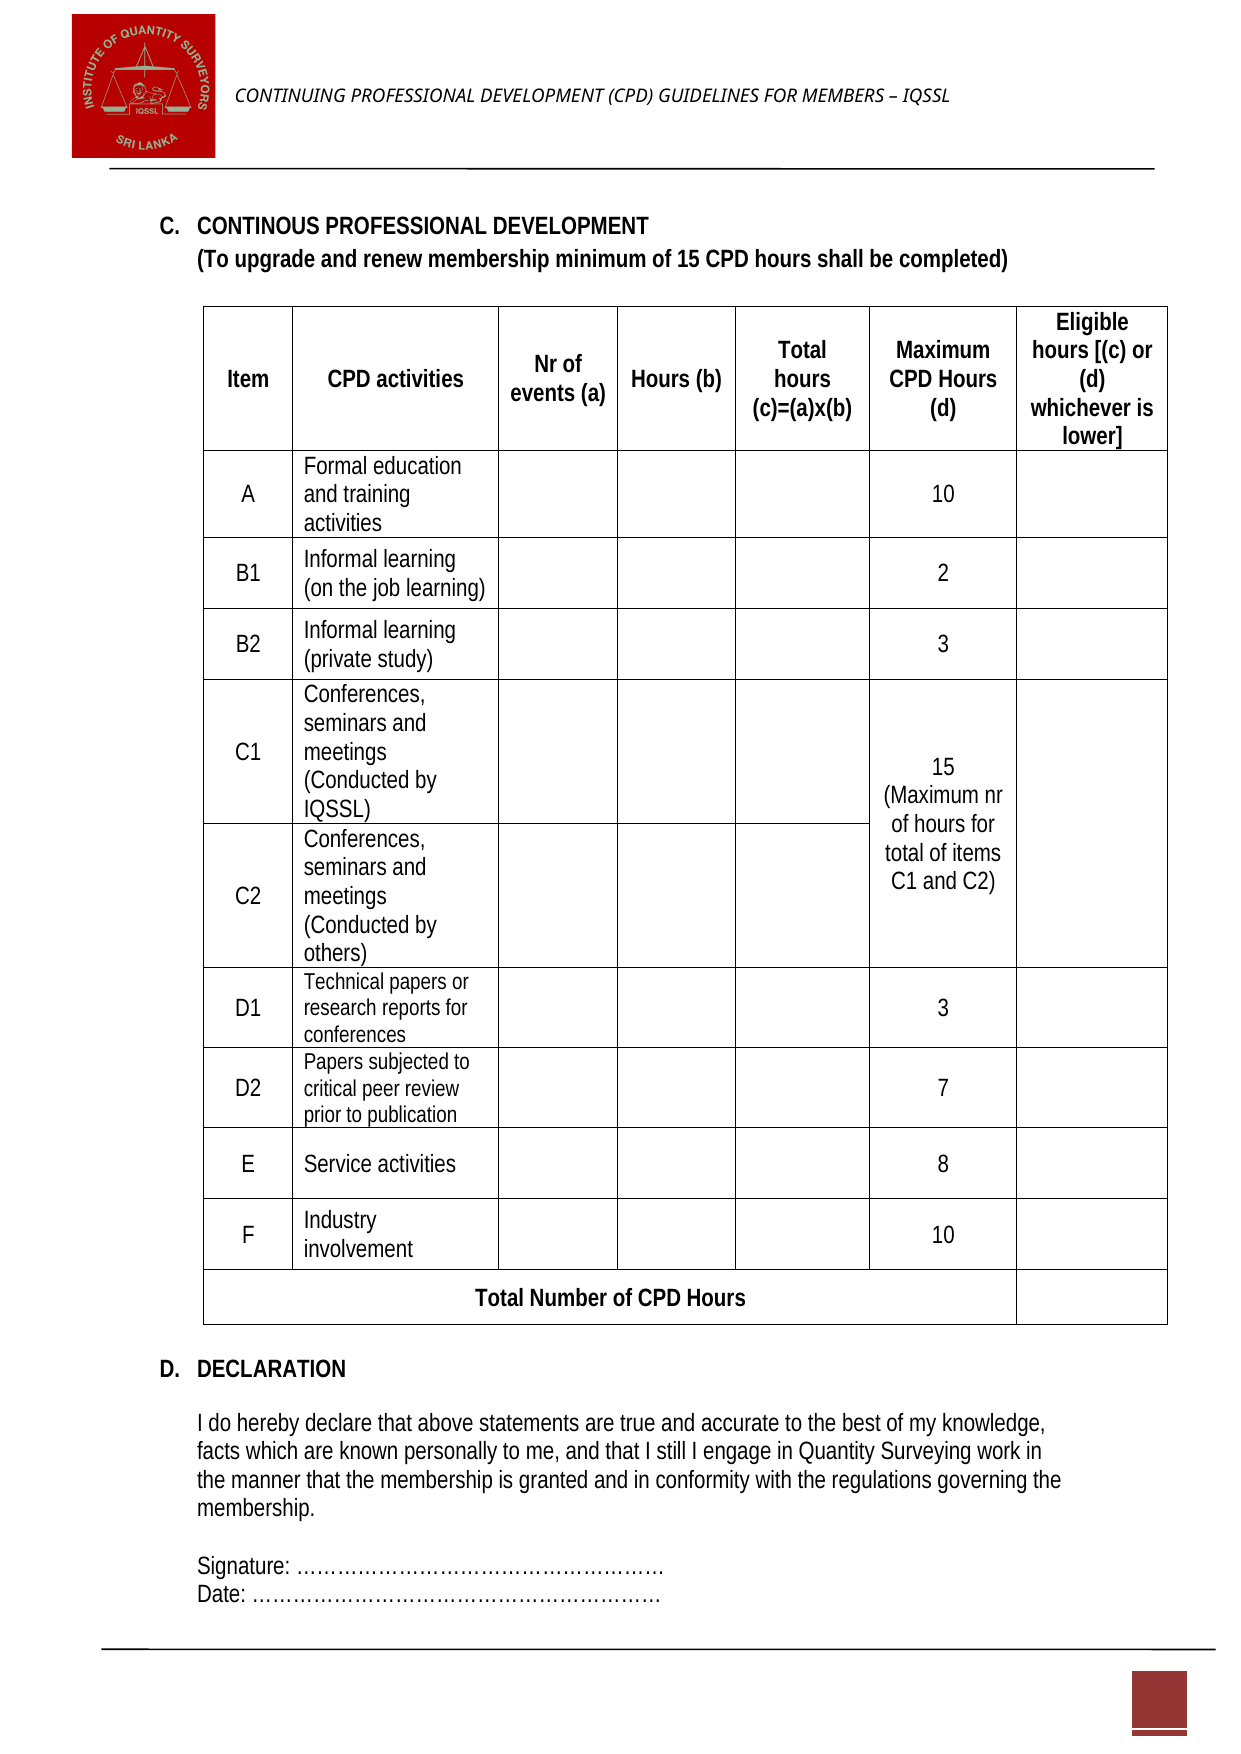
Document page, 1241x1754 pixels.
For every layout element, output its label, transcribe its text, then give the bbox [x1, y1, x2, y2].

table_cell D2 [204, 1048, 292, 1127]
table_cell [499, 1128, 617, 1198]
table_cell [736, 824, 869, 967]
table_cell 7 [870, 1048, 1016, 1127]
table_cell C2 [204, 824, 292, 967]
text I do hereby declare that above statements are true and accurate to the best of my knowledge, facts which are known personally to me, and that I still I engage in Quantity Surveying work in the manner that the membership is granted and in conformity with the regulations governing the membership. [197, 1407, 1071, 1522]
table_cell B1 [204, 538, 292, 608]
table_cell [618, 1128, 735, 1198]
table_cell [618, 538, 735, 608]
table_cell [736, 1048, 869, 1127]
table_cell [1017, 1048, 1167, 1127]
table_cell 8 [870, 1128, 1016, 1198]
table_cell [499, 824, 617, 967]
table_cell F [204, 1199, 292, 1269]
picture [71, 14, 216, 158]
table_cell A [204, 451, 292, 537]
table_cell [1017, 968, 1167, 1047]
table_cell Papers subjected to critical peer review prior to publication [293, 1048, 498, 1127]
table_cell [736, 538, 869, 608]
table_header Nr of events (a) [499, 307, 617, 450]
table_cell [499, 609, 617, 678]
table_cell [736, 1128, 869, 1198]
table_cell [618, 968, 735, 1047]
table_cell 2 [870, 538, 1016, 608]
text Date: …………………………………………………… [197, 1579, 1071, 1608]
table_cell 15 (Maximum nr of hours for total of items C1 and C2) [870, 680, 1016, 967]
table_cell [618, 609, 735, 678]
table_cell 10 [870, 451, 1016, 537]
table_cell Informal learning (private study) [293, 609, 498, 678]
table_cell [1017, 1199, 1167, 1269]
table_header CPD activities [293, 307, 498, 450]
table_cell [618, 680, 735, 823]
table_cell [736, 680, 869, 823]
table_cell [618, 1199, 735, 1269]
table_cell E [204, 1128, 292, 1198]
table_cell Formal education and training activities [293, 451, 498, 537]
table_cell [736, 451, 869, 537]
table_cell 3 [870, 968, 1016, 1047]
list (To upgrade and renew membership minimum of 15 CPD hours shall be completed) [197, 244, 1071, 273]
table_cell Industry involvement [293, 1199, 498, 1269]
table_cell [499, 680, 617, 823]
table_cell Total Number of CPD Hours [204, 1270, 1016, 1324]
table_cell [736, 1199, 869, 1269]
table_cell [499, 1199, 617, 1269]
table_cell Informal learning (on the job learning) [293, 538, 498, 608]
table_cell [736, 609, 869, 678]
table_cell C1 [204, 680, 292, 823]
list DECLARATION [159, 1354, 1071, 1382]
table_cell [1017, 680, 1167, 967]
text Signature: ……………………………………………… [197, 1551, 1071, 1579]
table_cell B2 [204, 609, 292, 678]
table_header Item [204, 307, 292, 450]
table_cell [499, 451, 617, 537]
table_cell D1 [204, 968, 292, 1047]
table_header Eligible hours [(c) or (d) whichever is lower] [1017, 307, 1167, 450]
table_header Hours (b) [618, 307, 735, 450]
list CONTINOUS PROFESSIONAL DEVELOPMENT [159, 211, 1071, 240]
table_cell [618, 1048, 735, 1127]
table_cell [1017, 1128, 1167, 1198]
table_cell [499, 538, 617, 608]
table_cell [618, 451, 735, 537]
table_header Maximum CPD Hours (d) [870, 307, 1016, 450]
table_cell [1017, 538, 1167, 608]
table_cell [1017, 609, 1167, 678]
table_cell [618, 824, 735, 967]
table_cell [1017, 1270, 1167, 1324]
table_cell Technical papers or research reports for conferences [293, 968, 498, 1047]
table_cell Conferences, seminars and meetings (Conducted by others) [293, 824, 498, 967]
table_cell [499, 1048, 617, 1127]
table_cell [499, 968, 617, 1047]
table_cell 3 [870, 609, 1016, 678]
table_cell [736, 968, 869, 1047]
table_cell 10 [870, 1199, 1016, 1269]
table_cell [1017, 451, 1167, 537]
table_cell Service activities [293, 1128, 498, 1198]
table_header Total hours (c)=(a)x(b) [736, 307, 869, 450]
table_cell Conferences, seminars and meetings (Conducted by IQSSL) [293, 680, 498, 823]
